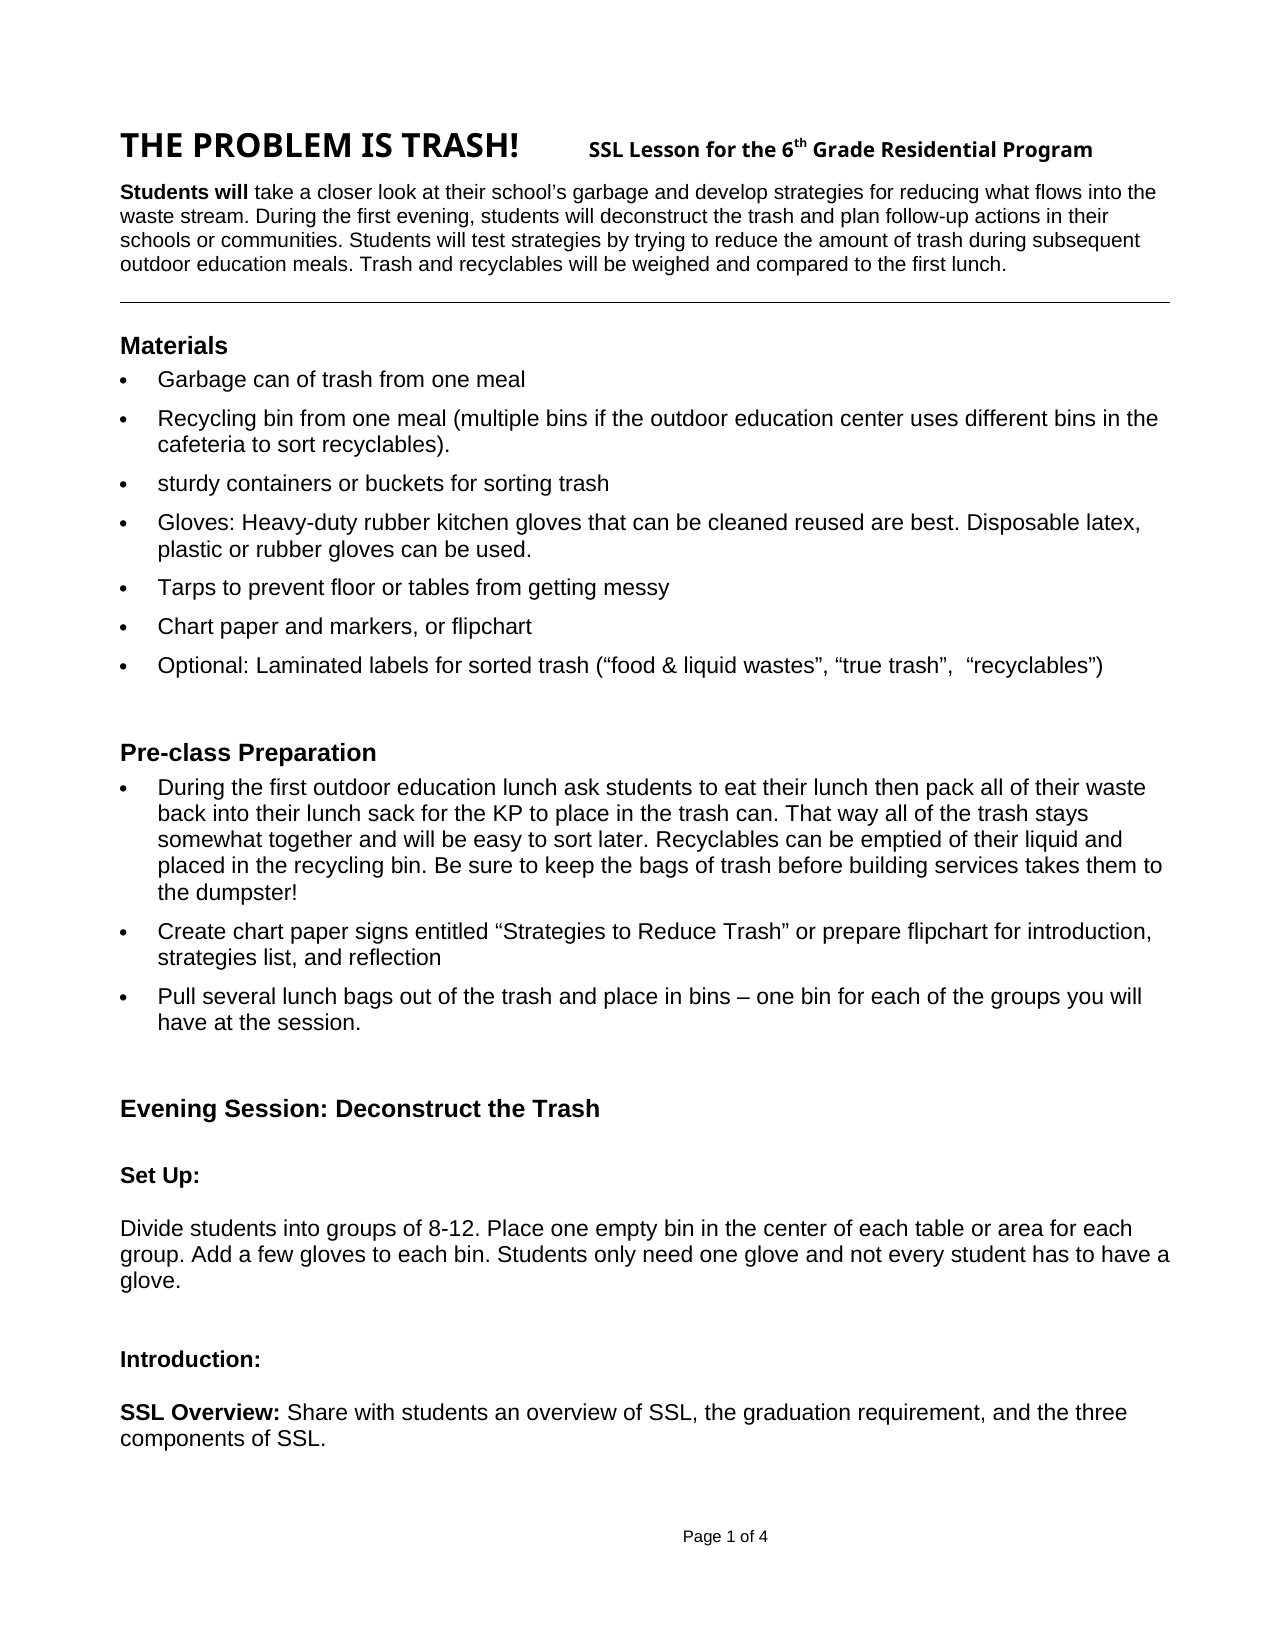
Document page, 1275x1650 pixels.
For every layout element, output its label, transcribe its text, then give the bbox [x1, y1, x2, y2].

text Pre-class Preparation [120, 738, 1170, 767]
text Divide students into groups of 8-12. Place one empty bin in the center of each table or area for each group. Add a few gloves to each bin. Students only need one glove and not every student has to have a glove. [120, 1214, 1170, 1293]
text Set Up: [120, 1162, 1170, 1188]
text Introduction: [120, 1346, 1170, 1373]
text Materials [120, 331, 1170, 360]
text Evening Session: Deconstruct the Trash [120, 1094, 1170, 1123]
list Garbage can of trash from one meal [120, 366, 1170, 393]
list Recycling bin from one meal (multiple bins if the outdoor education center uses different bins in the cafeteria to sort recyclables). [120, 405, 1170, 458]
list Chart paper and markers, or flipchart [120, 613, 1170, 639]
list Gloves: Heavy-duty rubber kitchen gloves that can be cleaned reused are best. Disposable latex, plastic or rubber gloves can be used. [120, 509, 1170, 562]
list sturdy containers or buckets for sorting trash [120, 470, 1170, 497]
list Create chart paper signs entitled “Strategies to Reduce Trash” or prepare flipchart for introduction, strategies list, and reflection [120, 918, 1170, 970]
text THE PROBLEM IS TRASH! SSL Lesson for the 6th Grade Residential Program [120, 122, 1161, 167]
text Students will take a closer look at their school’s garbage and develop strategies for reducing what flows into the waste stream. During the first evening, students will deconstruct the trash and plan follow-up actions in their schools or communities. Students will test strategies by trying to reduce the amount of trash during subsequent outdoor education meals. Trash and recyclables will be weighed and compared to the first lunch. [120, 179, 1170, 275]
list During the first outdoor education lunch ask students to eat their lunch then pack all of their waste back into their lunch sack for the KP to place in the trash can. That way all of the trash stays somewhat together and will be easy to sort later. Recyclables can be emptied of their liquid and placed in the recycling bin. Be sure to keep the bags of trash before building services takes them to the dumpster! [120, 773, 1170, 905]
list Optional: Laminated labels for sorted trash (“food & liquid wastes”, “true trash”, “recyclables”) [120, 652, 1170, 678]
list Pull several lunch bags out of the trash and place in bins – one bin for each of the groups you will have at the session. [120, 983, 1170, 1036]
list Tarps to prevent floor or tables from getting messy [120, 574, 1170, 601]
text SSL Overview: Share with students an overview of SSL, the graduation requirement, and the three components of SSL. [120, 1399, 1170, 1452]
